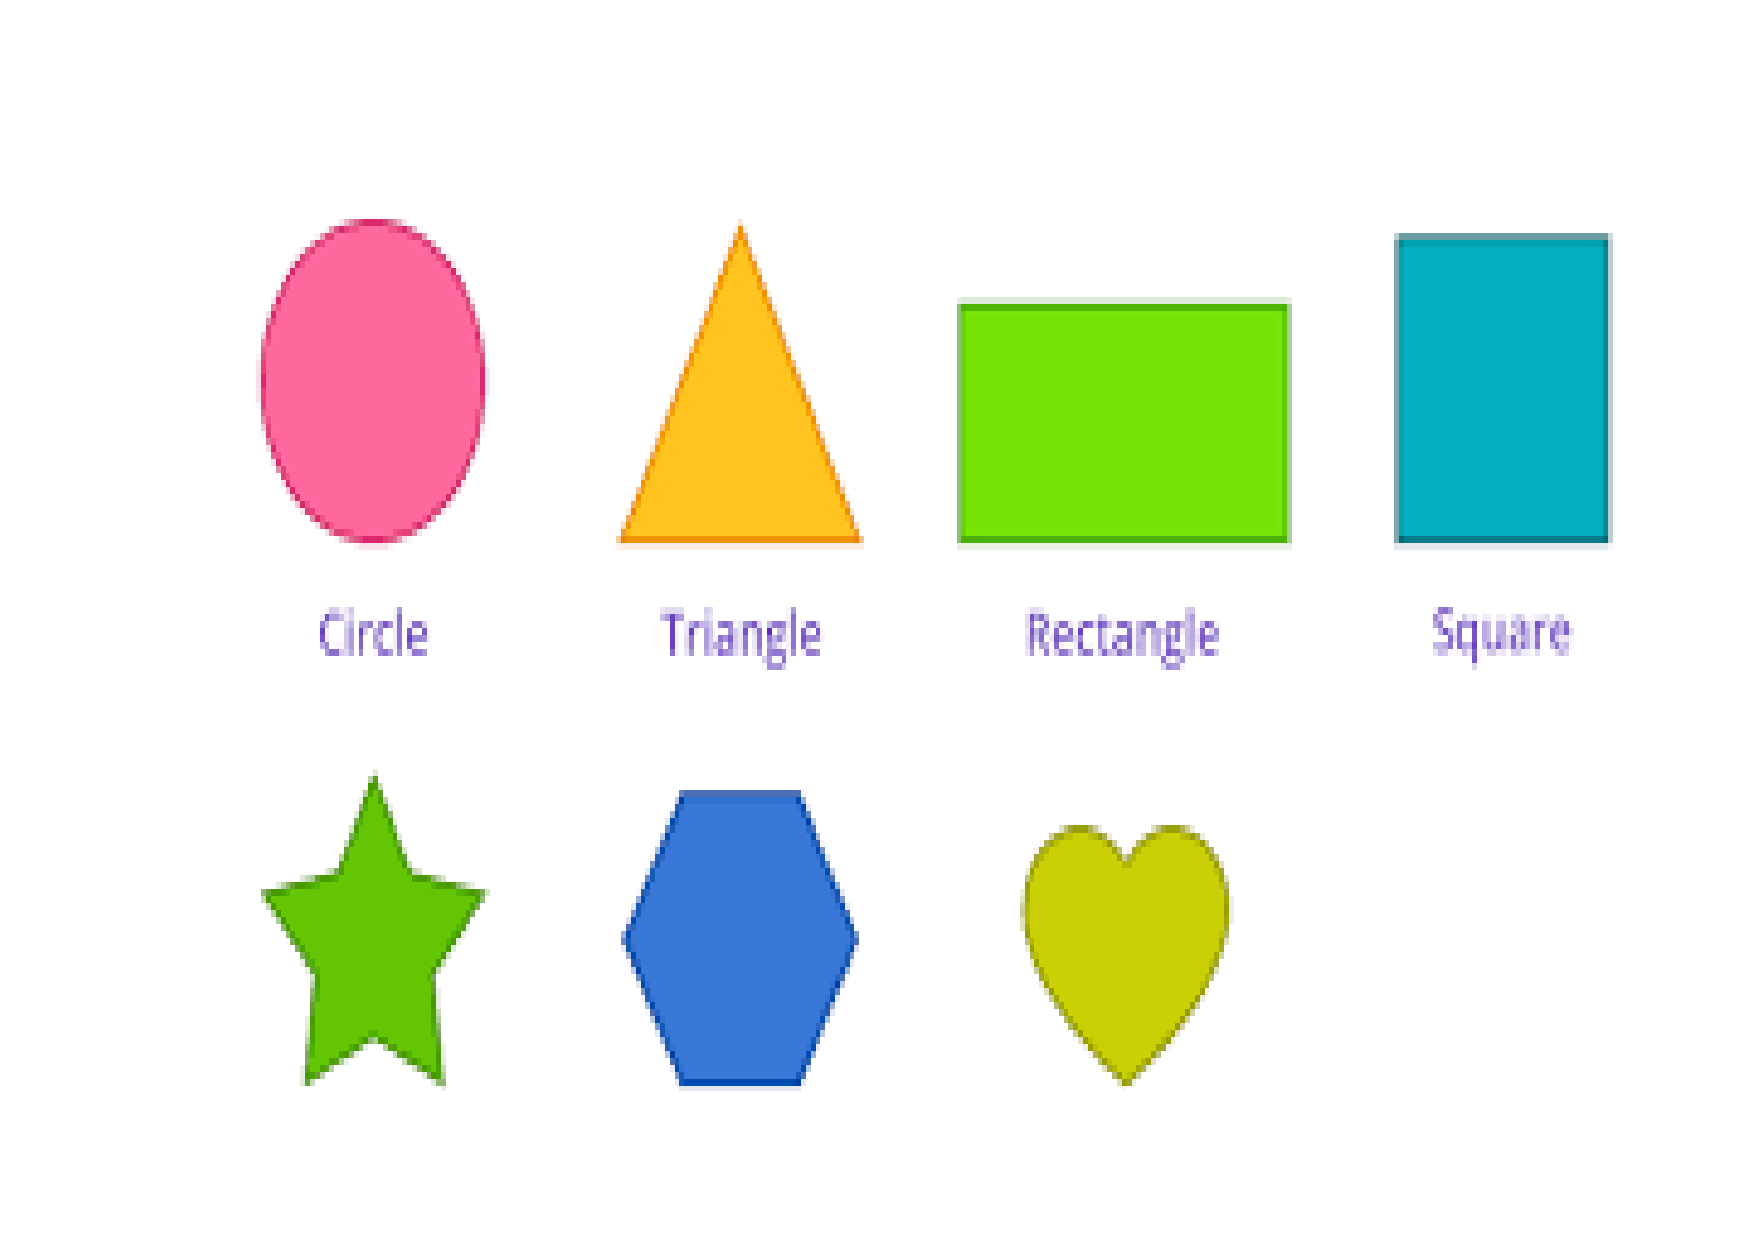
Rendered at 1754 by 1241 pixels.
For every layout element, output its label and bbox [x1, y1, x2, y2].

picture [150, 150, 1735, 1091]
